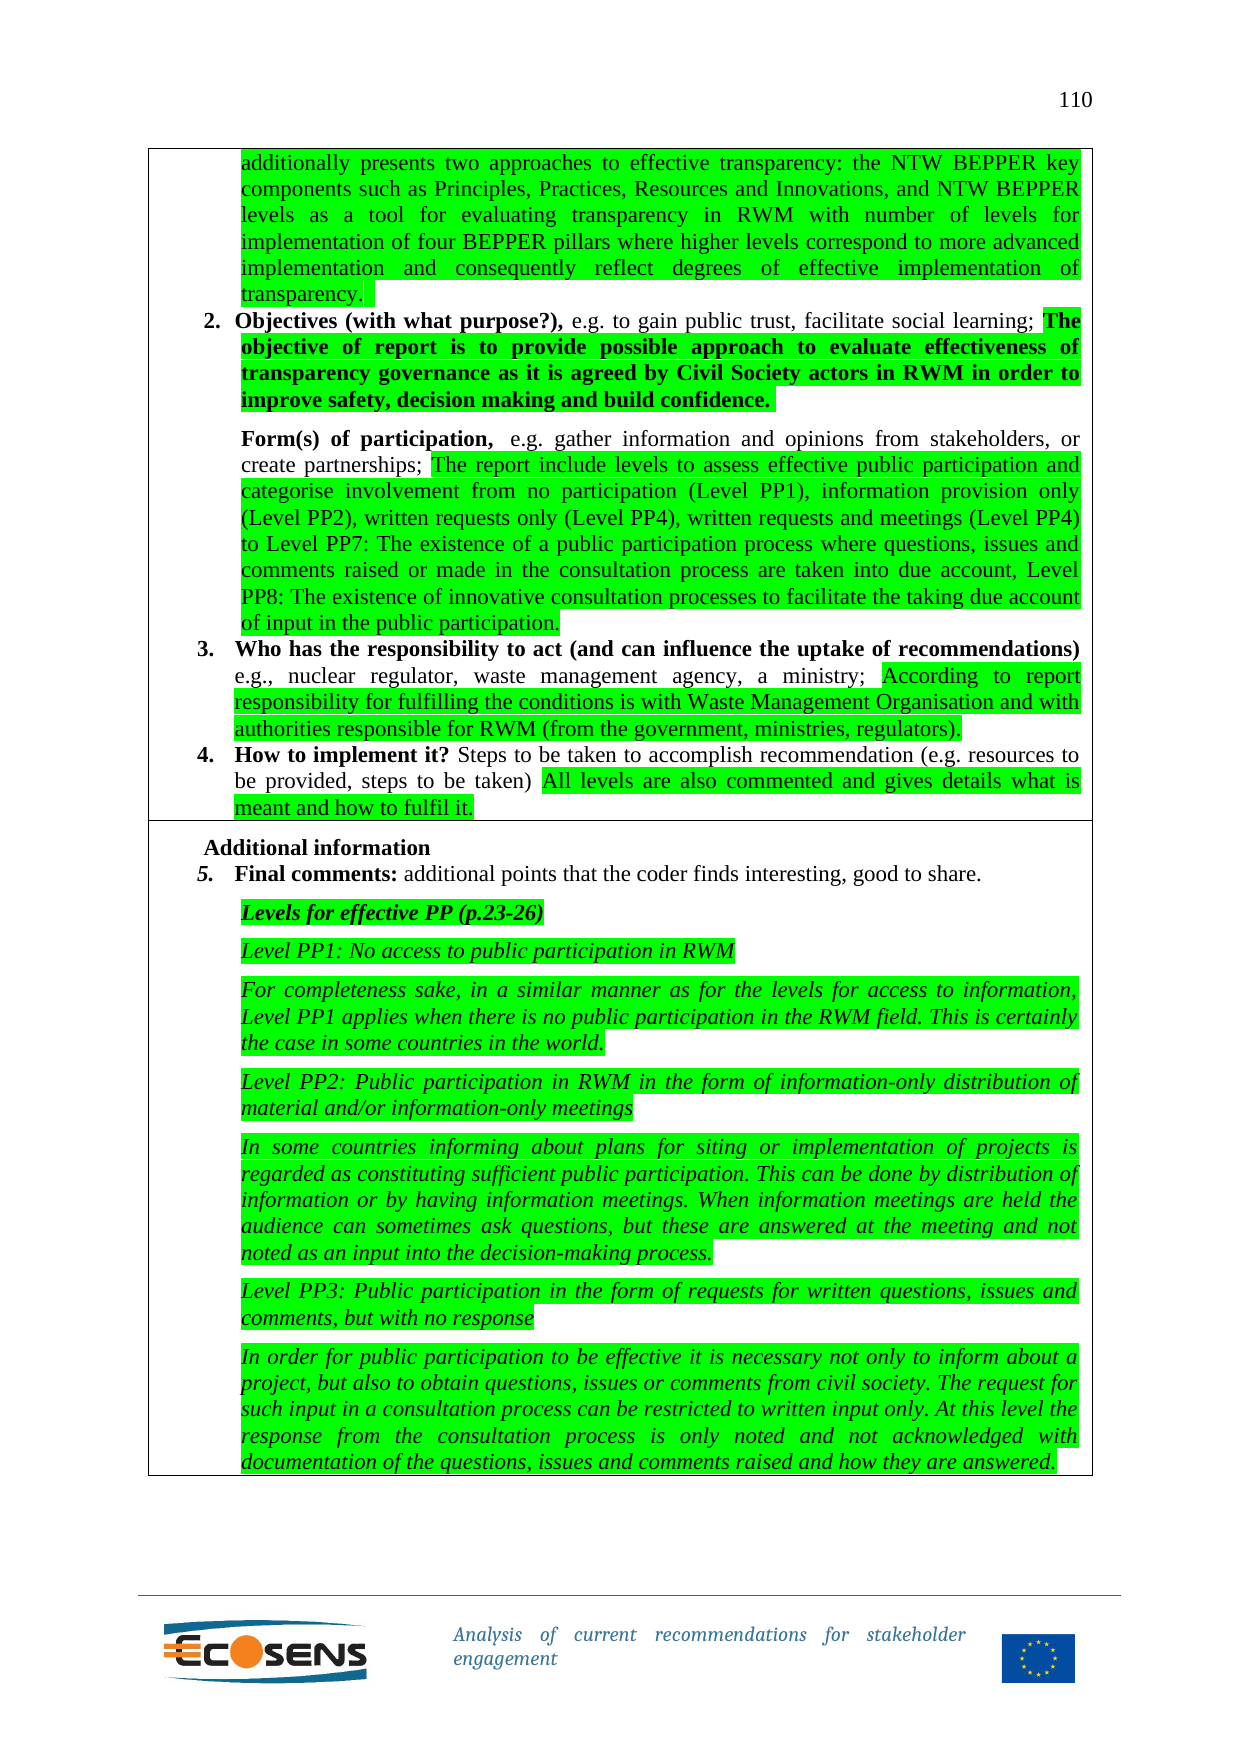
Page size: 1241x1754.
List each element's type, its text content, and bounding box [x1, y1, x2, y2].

picture [1001, 1634, 1075, 1683]
picture [149, 1608, 381, 1695]
